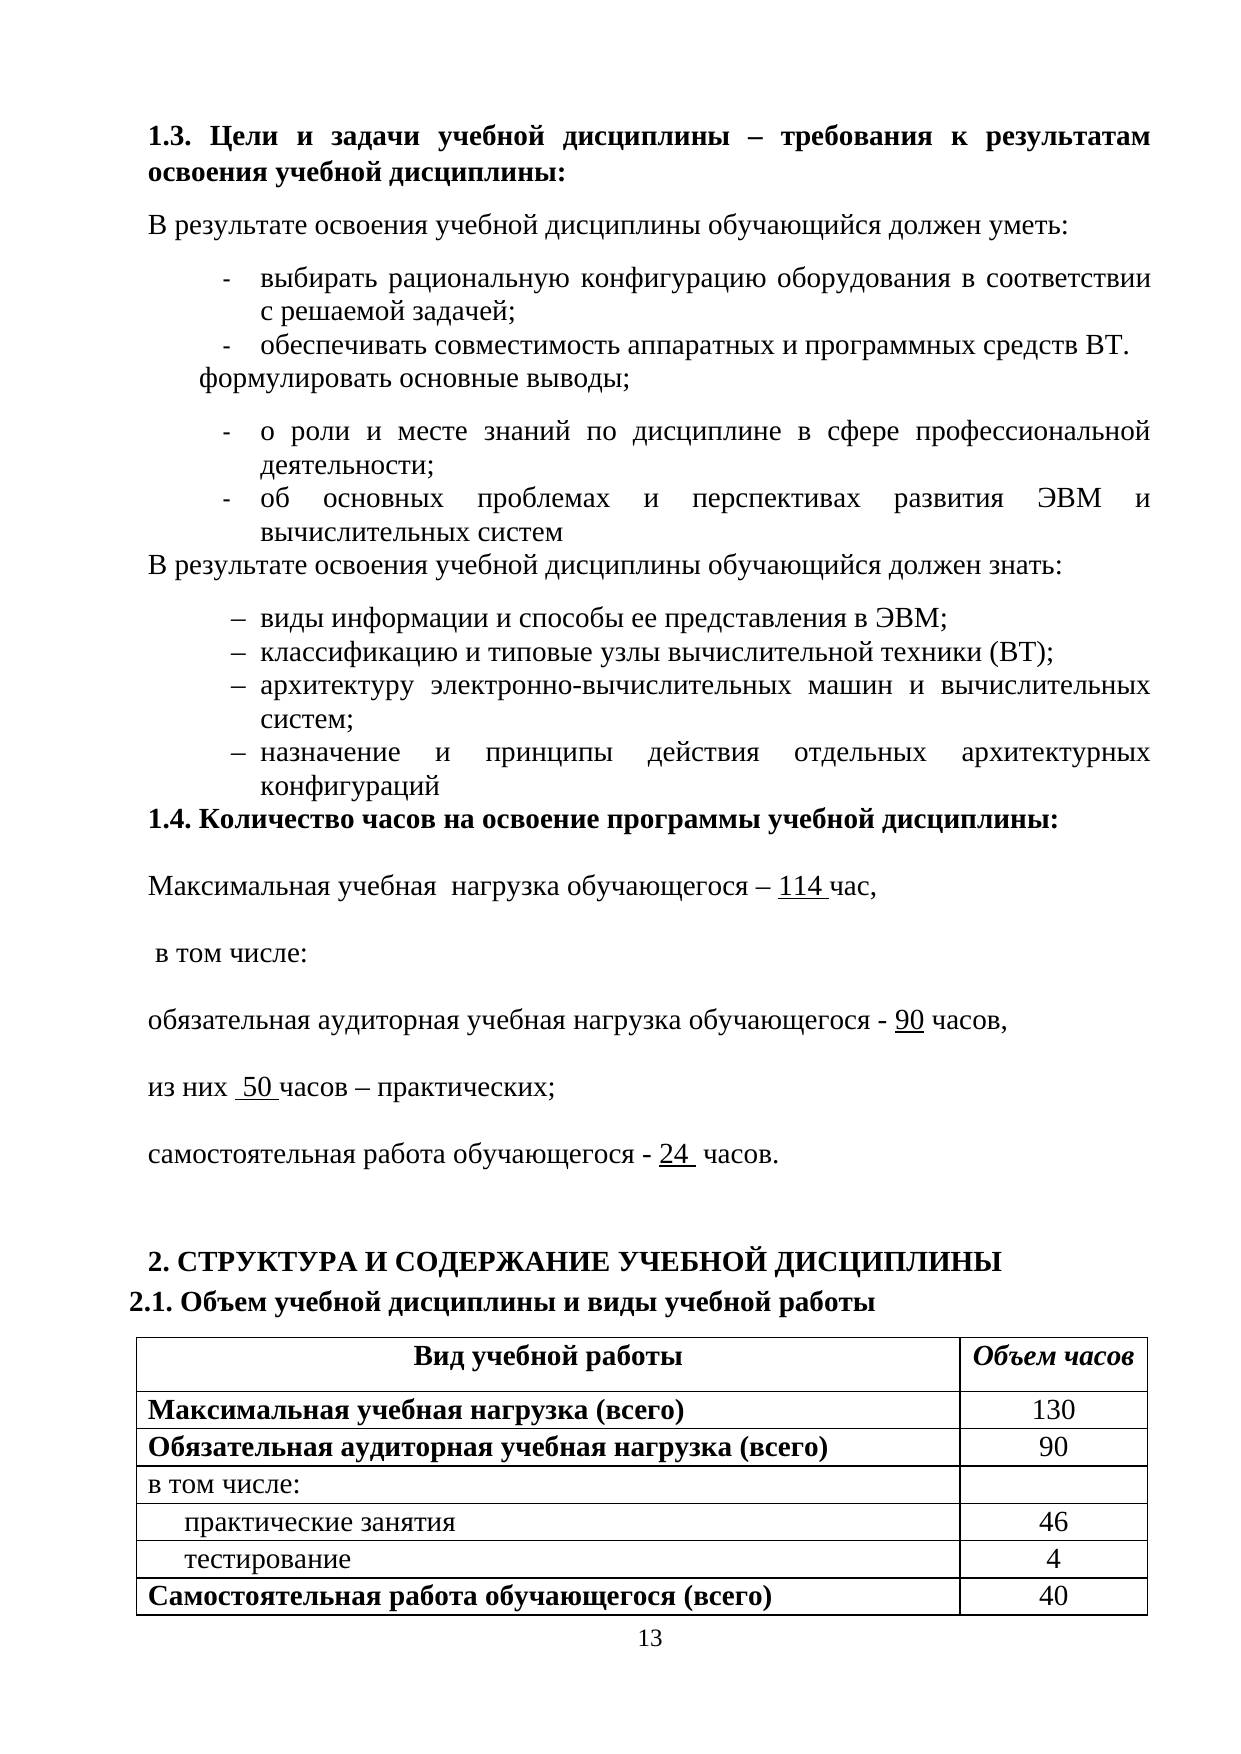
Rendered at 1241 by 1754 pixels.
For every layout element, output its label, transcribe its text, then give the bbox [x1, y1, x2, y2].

table_cell тестирование [137, 1541, 959, 1577]
table_cell [961, 1467, 1147, 1503]
list виды информации и способы ее представления в ЭВМ; [231, 600, 1152, 634]
table_header Объем часов [961, 1338, 1147, 1391]
text обязательная аудиторная учебная нагрузка обучающегося - 90 часов, [148, 1002, 1152, 1036]
table_cell Максимальная учебная нагрузка (всего) [137, 1392, 959, 1428]
list назначение и принципы действия отдельных архитектурных конфигураций [231, 734, 1152, 802]
text Максимальная учебная нагрузка обучающегося – 114 час, [148, 868, 1152, 902]
text В результате освоения учебной дисциплины обучающийся должен знать: [148, 547, 1152, 581]
table_cell 90 [961, 1429, 1147, 1465]
text В результате освоения учебной дисциплины обучающийся должен уметь: [148, 207, 1152, 241]
table_cell в том числе: [137, 1467, 959, 1503]
list о роли и месте знаний по дисциплине в сфере профессиональной деятельности; [223, 413, 1152, 480]
list классификацию и типовые узлы вычислительной техники (ВТ); [231, 634, 1152, 667]
text 1.4. Количество часов на освоение программы учебной дисциплины: [148, 802, 1152, 835]
text 2.1. Объем учебной дисциплины и виды учебной работы [129, 1284, 1152, 1317]
text 2. СТРУКТУРА И СОДЕРЖАНИЕ УЧЕБНОЙ ДИСЦИПЛИНЫ [148, 1244, 1152, 1277]
text в том числе: [148, 936, 1152, 969]
list обеспечивать совместимость аппаратных и программных средств ВТ. [223, 327, 1152, 361]
table_cell 40 [961, 1579, 1147, 1614]
table_cell 4 [961, 1541, 1147, 1577]
text формулировать основные выводы; [199, 361, 1152, 394]
table_cell Самостоятельная работа обучающегося (всего) [137, 1579, 959, 1614]
table_header Вид учебной работы [137, 1338, 959, 1391]
list архитектуру электронно-вычислительных машин и вычислительных систем; [231, 667, 1152, 734]
table_cell Обязательная аудиторная учебная нагрузка (всего) [137, 1429, 959, 1465]
table_cell практические занятия [137, 1504, 959, 1540]
text самостоятельная работа обучающегося - 24 часов. [148, 1136, 1152, 1170]
text из них 50 часов – практических; [148, 1069, 1152, 1103]
table_cell 46 [961, 1504, 1147, 1540]
text 1.3. Цели и задачи учебной дисциплины – требования к результатам освоения учебной дисциплины: [148, 118, 1152, 188]
list выбирать рациональную конфигурацию оборудования в соответствии с решаемой задачей; [223, 260, 1152, 327]
table_cell 130 [961, 1392, 1147, 1428]
list об основных проблемах и перспективах развития ЭВМ и вычислительных систем [223, 480, 1152, 547]
